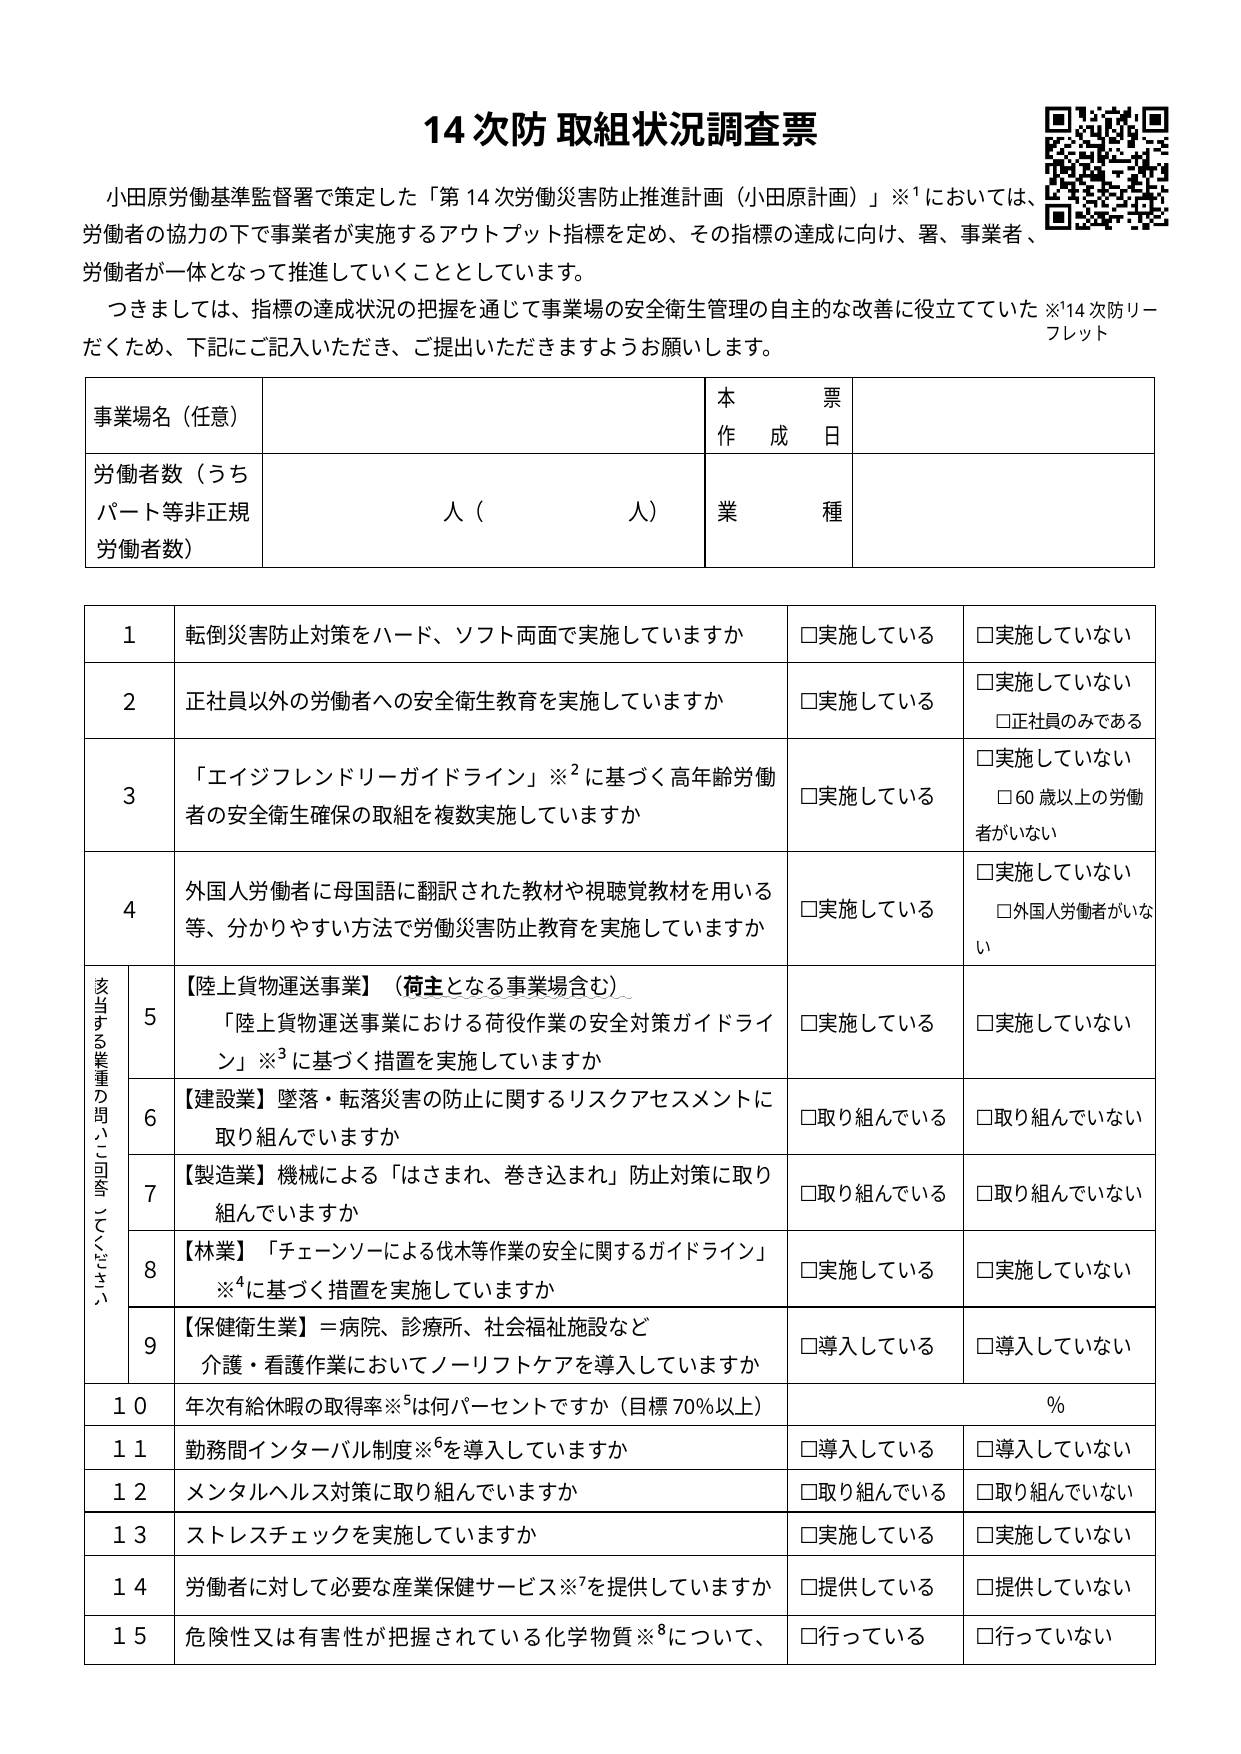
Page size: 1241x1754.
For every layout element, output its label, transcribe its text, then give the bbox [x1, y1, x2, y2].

table_cell ４ [85, 852, 174, 965]
table_cell 正社員以外の労働者への安全衛生教育を実施していますか [175, 663, 787, 738]
table_cell 取り組んでいる [788, 1470, 963, 1511]
table_cell １１ [85, 1426, 174, 1469]
table_cell ３ [85, 739, 174, 851]
picture [1034, 96, 1179, 241]
table_cell 業 種 [706, 454, 852, 567]
table_cell 取り組んでいない [964, 1079, 1155, 1154]
table_cell ％ [788, 1384, 1155, 1425]
table_cell 実施していない [964, 966, 1155, 1078]
table_cell 【林業】「チェーンソーによる伐木等作業の安全に関するガイドライン」 ※⁴に基づく措置を実施していますか [175, 1231, 787, 1306]
table_cell 労働者数（うちパート等非正規労働者数） [86, 454, 262, 567]
table_cell １０ [85, 1384, 174, 1425]
table_header 本票 作成日 [706, 378, 852, 453]
table_cell 実施している [788, 663, 963, 738]
table_cell 実施していない 正社員のみである [964, 663, 1155, 738]
table_cell 実施していない 外国人労働者がいない [964, 852, 1155, 965]
table_cell 取り組んでいる [788, 1079, 963, 1154]
table_cell 人（ 人） [263, 454, 704, 567]
table_cell 行っている [788, 1616, 963, 1663]
table_cell 提供している [788, 1556, 963, 1615]
table_header 実施している [788, 606, 963, 662]
table_cell ９ [129, 1308, 174, 1382]
table_cell 提供していない [964, 1556, 1155, 1615]
table_cell １２ [85, 1470, 174, 1511]
table_cell １５ [85, 1616, 174, 1663]
table_header 転倒災害防止対策をハード、ソフト両面で実施していますか [175, 606, 787, 662]
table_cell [175, 1616, 787, 1663]
table_cell 行っていない 化学物質取扱いなし [964, 1616, 1155, 1663]
table_cell 取り組んでいる [788, 1155, 963, 1230]
text つきましては、指標の達成状況の把握を通じて事業場の安全衛生管理の自主的な改善に役立てていただくため、下記にご記入いただき、ご提出いただきますようお願いします。 [83, 289, 1042, 364]
table_cell 実施している [788, 966, 963, 1078]
table_cell 実施していない [964, 1231, 1155, 1306]
table_header 事業場名（任意） [86, 378, 262, 453]
table_cell ６ [129, 1079, 174, 1154]
table_header １ [85, 606, 174, 662]
table_cell 【陸上貨物運送事業】（荷主となる事業場含む） 「陸上貨物運送事業における荷役作業の安全対策ガイドライン」※³に基づく措置を実施していますか [175, 966, 787, 1078]
table_cell 【保健衛生業】＝病院、診療所、社会福祉施設など 介護・看護作業においてノーリフトケアを導入していますか [175, 1308, 787, 1382]
table_cell 「エイジフレンドリーガイドライン」※²に基づく高年齢労働者の安全衛生確保の取組を複数実施していますか [175, 739, 787, 851]
table_cell 実施していない 60歳以上の労働者がいない [964, 739, 1155, 851]
table_cell ２ [85, 663, 174, 738]
table_header 実施していない [964, 606, 1155, 662]
table_cell 実施している [788, 1231, 963, 1306]
table_cell ７ [129, 1155, 174, 1230]
table_header [263, 378, 704, 453]
table_cell １３ [85, 1513, 174, 1555]
table_cell 導入していない [964, 1426, 1155, 1469]
table_cell 外国人労働者に母国語に翻訳された教材や視聴覚教材を用いる等、分かりやすい方法で労働災害防止教育を実施していますか [175, 852, 787, 965]
table_cell 勤務間インターバル制度※⁶を導入していますか [175, 1426, 787, 1469]
table_cell 導入している [788, 1308, 963, 1382]
table_cell １４ [85, 1556, 174, 1615]
table_cell 【製造業】機械による「はさまれ、巻き込まれ」防止対策に取り組んでいますか [175, 1155, 787, 1230]
table_cell 導入している [788, 1426, 963, 1469]
table_cell 導入していない [964, 1308, 1155, 1382]
table_cell 【建設業】墜落・転落災害の防止に関するリスクアセスメントに取り組んでいますか [175, 1079, 787, 1154]
table_cell メンタルヘルス対策に取り組んでいますか [175, 1470, 787, 1511]
table_cell 実施している [788, 852, 963, 965]
table_cell 年次有給休暇の取得率※⁵は何パーセントですか（目標70％以上） [175, 1384, 787, 1425]
text 14次防 取組状況調査票 [83, 89, 1157, 164]
table_cell 労働者に対して必要な産業保健サービス※⁷を提供していますか [175, 1556, 787, 1615]
table_cell ストレスチェックを実施していますか [175, 1513, 787, 1555]
table_cell 該当する業種の問いに回答してください [85, 966, 128, 1382]
table_cell ８ [129, 1231, 174, 1306]
table_cell ５ [129, 966, 174, 1078]
table_cell 実施していない [964, 1513, 1155, 1555]
table_cell 取り組んでいない [964, 1155, 1155, 1230]
text 小田原労働基準監督署で策定した「第14次労働災害防止推進計画（小田原計画）」※¹においては、労働者の協力の下で事業者が実施するアウトプット指標を定め、その指標の達成に向け、署、事業者、労働者が一体となって推進していくこととしています。 [83, 177, 1028, 289]
table_cell 実施している [788, 1513, 963, 1555]
table_cell 取り組んでいない [964, 1470, 1155, 1511]
table_cell 実施している [788, 739, 963, 851]
